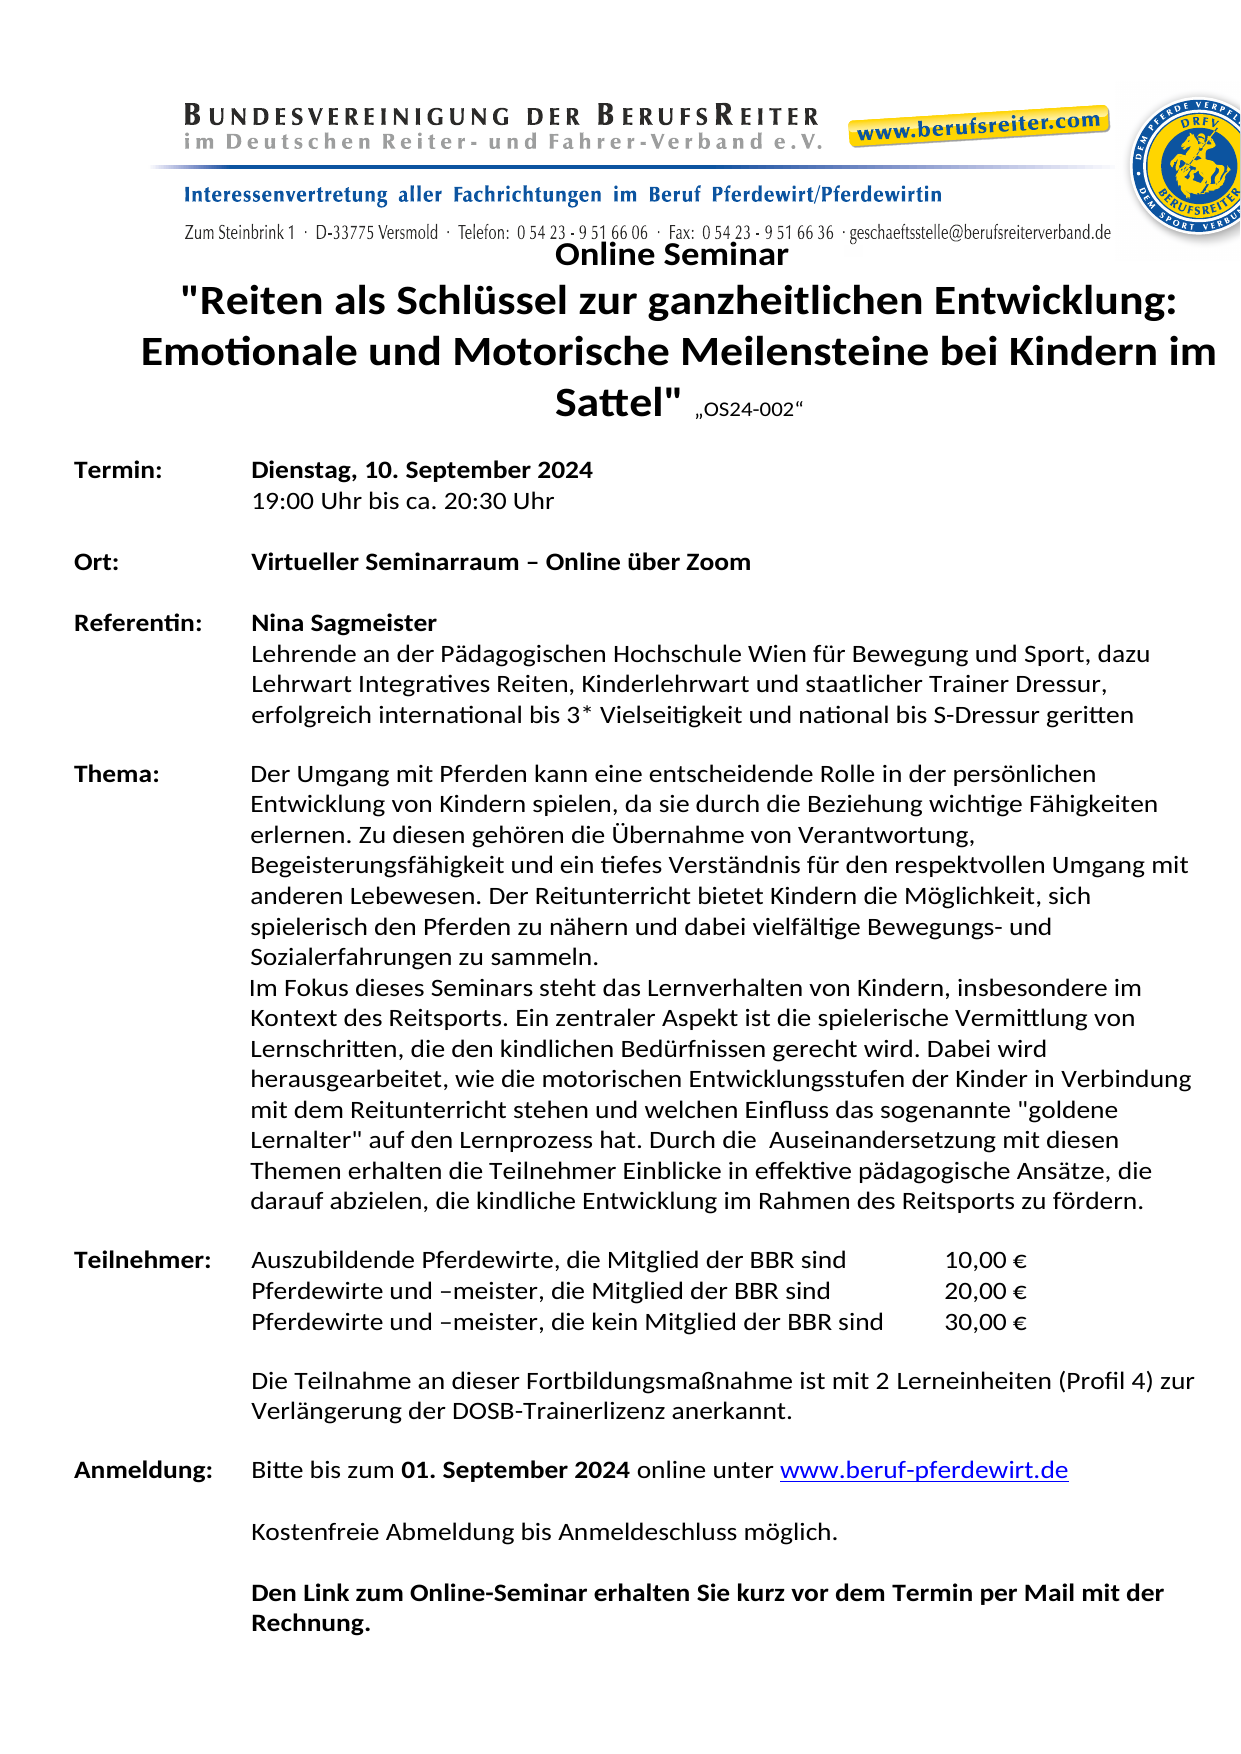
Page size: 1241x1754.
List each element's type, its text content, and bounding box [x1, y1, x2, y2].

text Die Teilnahme an dieser Fortbildungsmaßnahme ist mit 2 Lerneinheiten (Profil 4) zur Verlängerung der DOSB-Trainerlizenz anerkannt. [251, 1365, 1196, 1426]
text 19:00 Uhr bis ca. 20:30 Uhr [74, 485, 1196, 516]
text Anmeldung: Bitte bis zum 01. September 2024 online unter www.beruf-pferdewirt.de [74, 1455, 1196, 1485]
text Teilnehmer: Auszubildende Pferdewirte, die Mitglied der BBR sind 10,00 € Pferdewirte und –meister, die Mitglied der BBR sind 20,00 € Pferdewirte und –meister, die kein Mitglied der BBR sind 30,00 € [74, 1244, 1196, 1336]
text Den Link zum Online-Seminar erhalten Sie kurz vor dem Termin per Mail mit der Rechnung. [74, 1577, 1196, 1638]
text Thema: Der Umgang mit Pferden kann eine entscheidende Rolle in der persönlichen Entwicklung von Kindern spielen, da sie durch die Beziehung wichtige Fähigkeiten erlernen. Zu diesen gehören die Übernahme von Verantwortung, Begeisterungsfähigkeit und ein tiefes Verständnis für den respektvollen Umgang mit anderen Lebewesen. Der Reitunterricht bietet Kindern die Möglichkeit, sich spielerisch den Pferden zu nähern und dabei vielfältige Bewegungs- und Sozialerfahrungen zu sammeln. [74, 758, 1196, 972]
text Referentin: Nina Sagmeister Lehrende an der Pädagogischen Hochschule Wien für Bewegung und Sport, dazu Lehrwart Integratives Reiten, Kinderlehrwart und staatlicher Trainer Dressur, erfolgreich international bis 3* Vielseitigkeit und national bis S-Dressur geritten [74, 607, 1196, 758]
text Im Fokus dieses Seminars steht das Lernverhalten von Kindern, insbesondere im Kontext des Reitsports. Ein zentraler Aspekt ist die spielerische Vermittlung von Lernschritten, die den kindlichen Bedürfnissen gerecht wird. Dabei wird herausgearbeitet, wie die motorischen Entwicklungsstufen der Kinder in Verbindung mit dem Reitunterricht stehen und welchen Einfluss das sogenannte "goldene Lernalter" auf den Lernprozess hat. Durch die Auseinandersetzung mit diesen Themen erhalten die Teilnehmer Einblicke in effektive pädagogische Ansätze, die darauf abzielen, die kindliche Entwicklung im Rahmen des Reitsports zu fördern. [74, 972, 1196, 1216]
text Online Seminar "Reiten als Schlüssel zur ganzheitlichen Entwicklung: Emotionale und Motorische Meilensteine bei Kindern im Sattel" „OS24-002“ [74, 233, 1240, 427]
text Ort: Virtueller Seminarraum – Online über Zoom [74, 546, 1196, 577]
text Kostenfreie Abmeldung bis Anmeldeschluss möglich. [74, 1516, 1196, 1546]
text Termin: Dienstag, 10. September 2024 [74, 454, 1196, 485]
